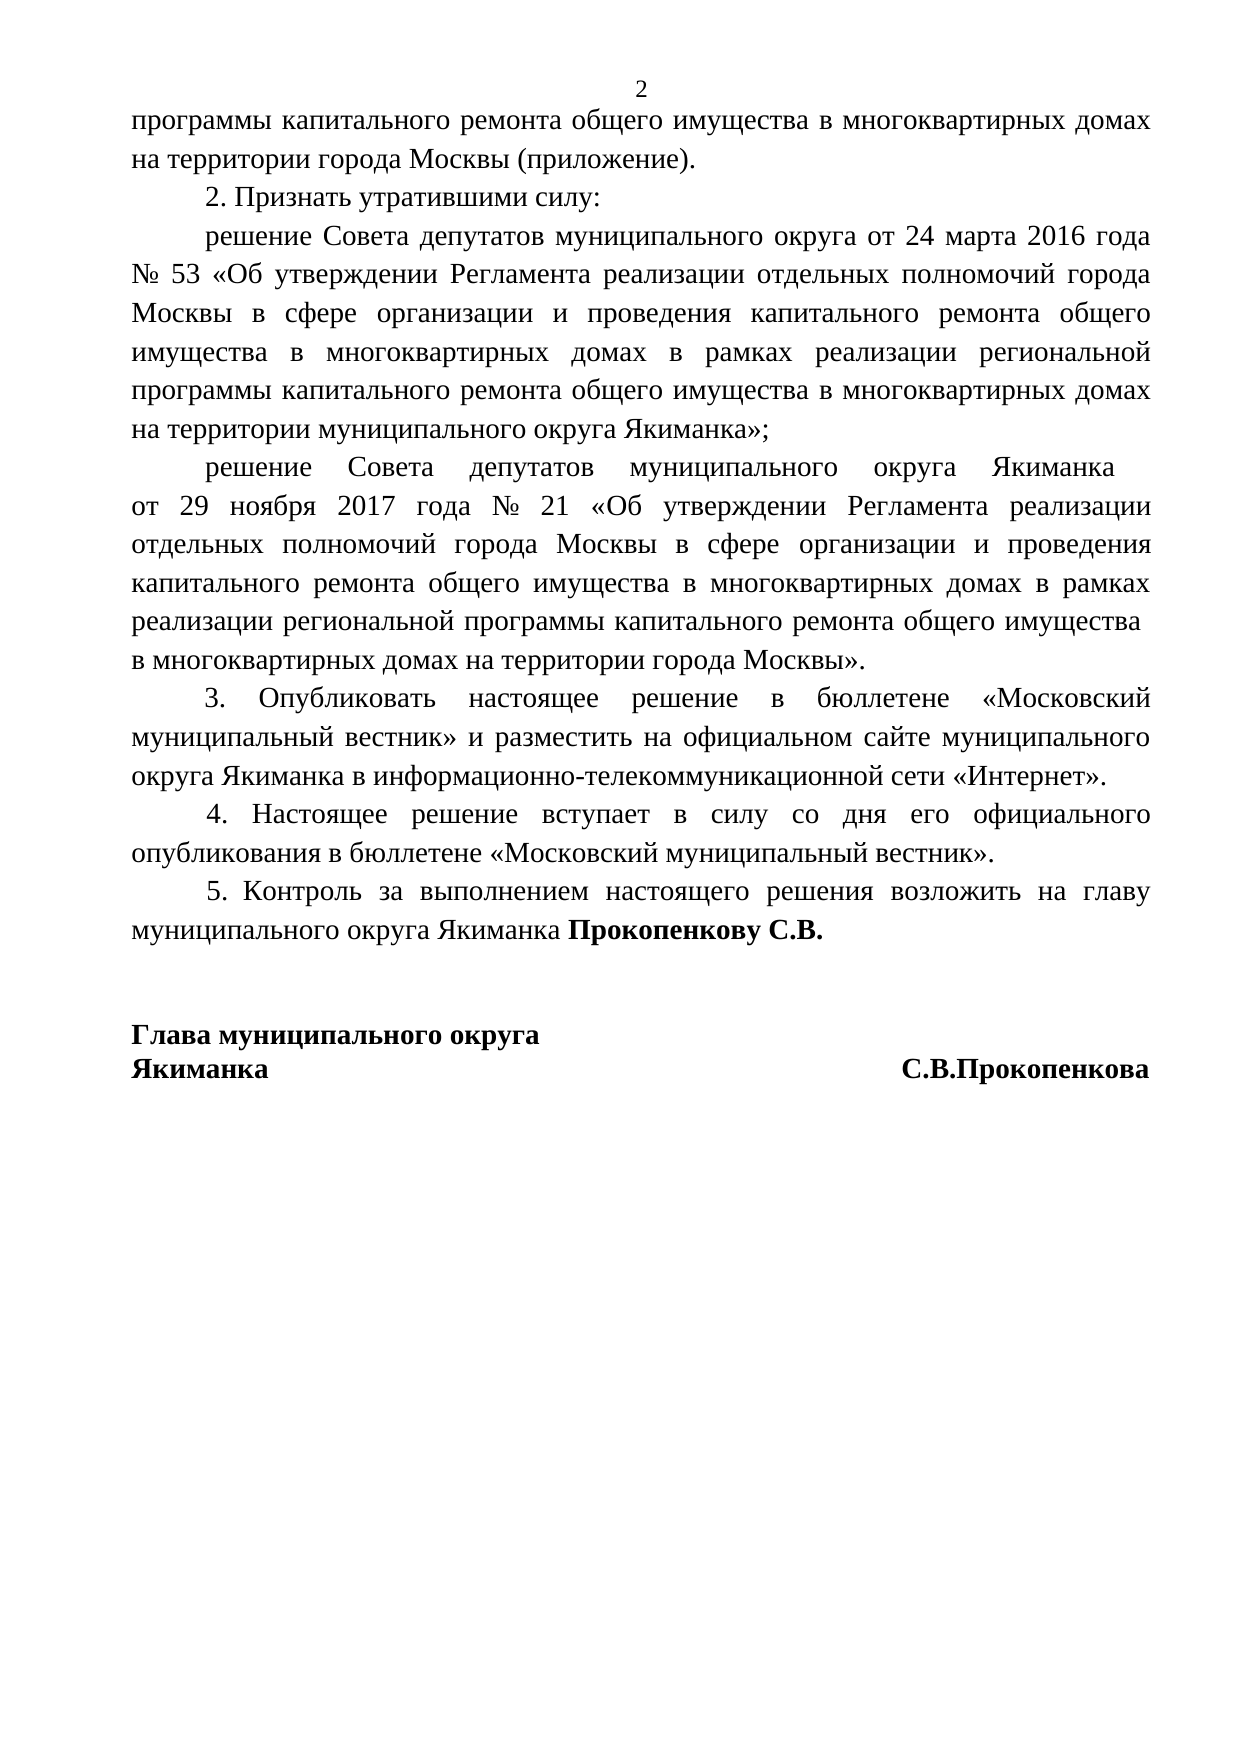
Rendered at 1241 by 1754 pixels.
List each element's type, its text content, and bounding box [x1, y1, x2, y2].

text Якиманка С.В.Прокопенкова [131, 1051, 1152, 1084]
text 5. Контроль за выполнением настоящего решения возложить на главу муниципального округа Якиманка Прокопенкову С.В. [131, 873, 1152, 945]
text 4. Настоящее решение вступает в силу со дня его официального опубликования в бюллетене «Московский муниципальный вестник». [131, 796, 1152, 868]
text 3. Опубликовать настоящее решение в бюллетене «Московский муниципальный вестник» и разместить на официальном сайте муниципального округа Якиманка в информационно-телекоммуникационной сети «Интернет». [131, 681, 1152, 791]
text 2. Признать утратившими силу: [131, 179, 1152, 213]
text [131, 102, 1152, 174]
text решение Совета депутатов муниципального округа от 24 марта 2016 года № 53 «Об утверждении Регламента реализации отдельных полномочий города Москвы в сфере организации и проведения капитального ремонта общего имущества в многоквартирных домах в рамках реализации региональной программы капитального ремонта общего имущества в многоквартирных домах на территории муниципального округа Якиманка»; [131, 218, 1152, 444]
text решение Совета депутатов муниципального округа Якиманка от 29 ноября 2017 года № 21 «Об утверждении Регламента реализации отдельных полномочий города Москвы в сфере организации и проведения капитального ремонта общего имущества в многоквартирных домах в рамках реализации региональной программы капитального ремонта общего имущества в многоквартирных домах на территории города Москвы». [131, 449, 1152, 676]
text Глава муниципального округа [131, 1017, 1152, 1051]
